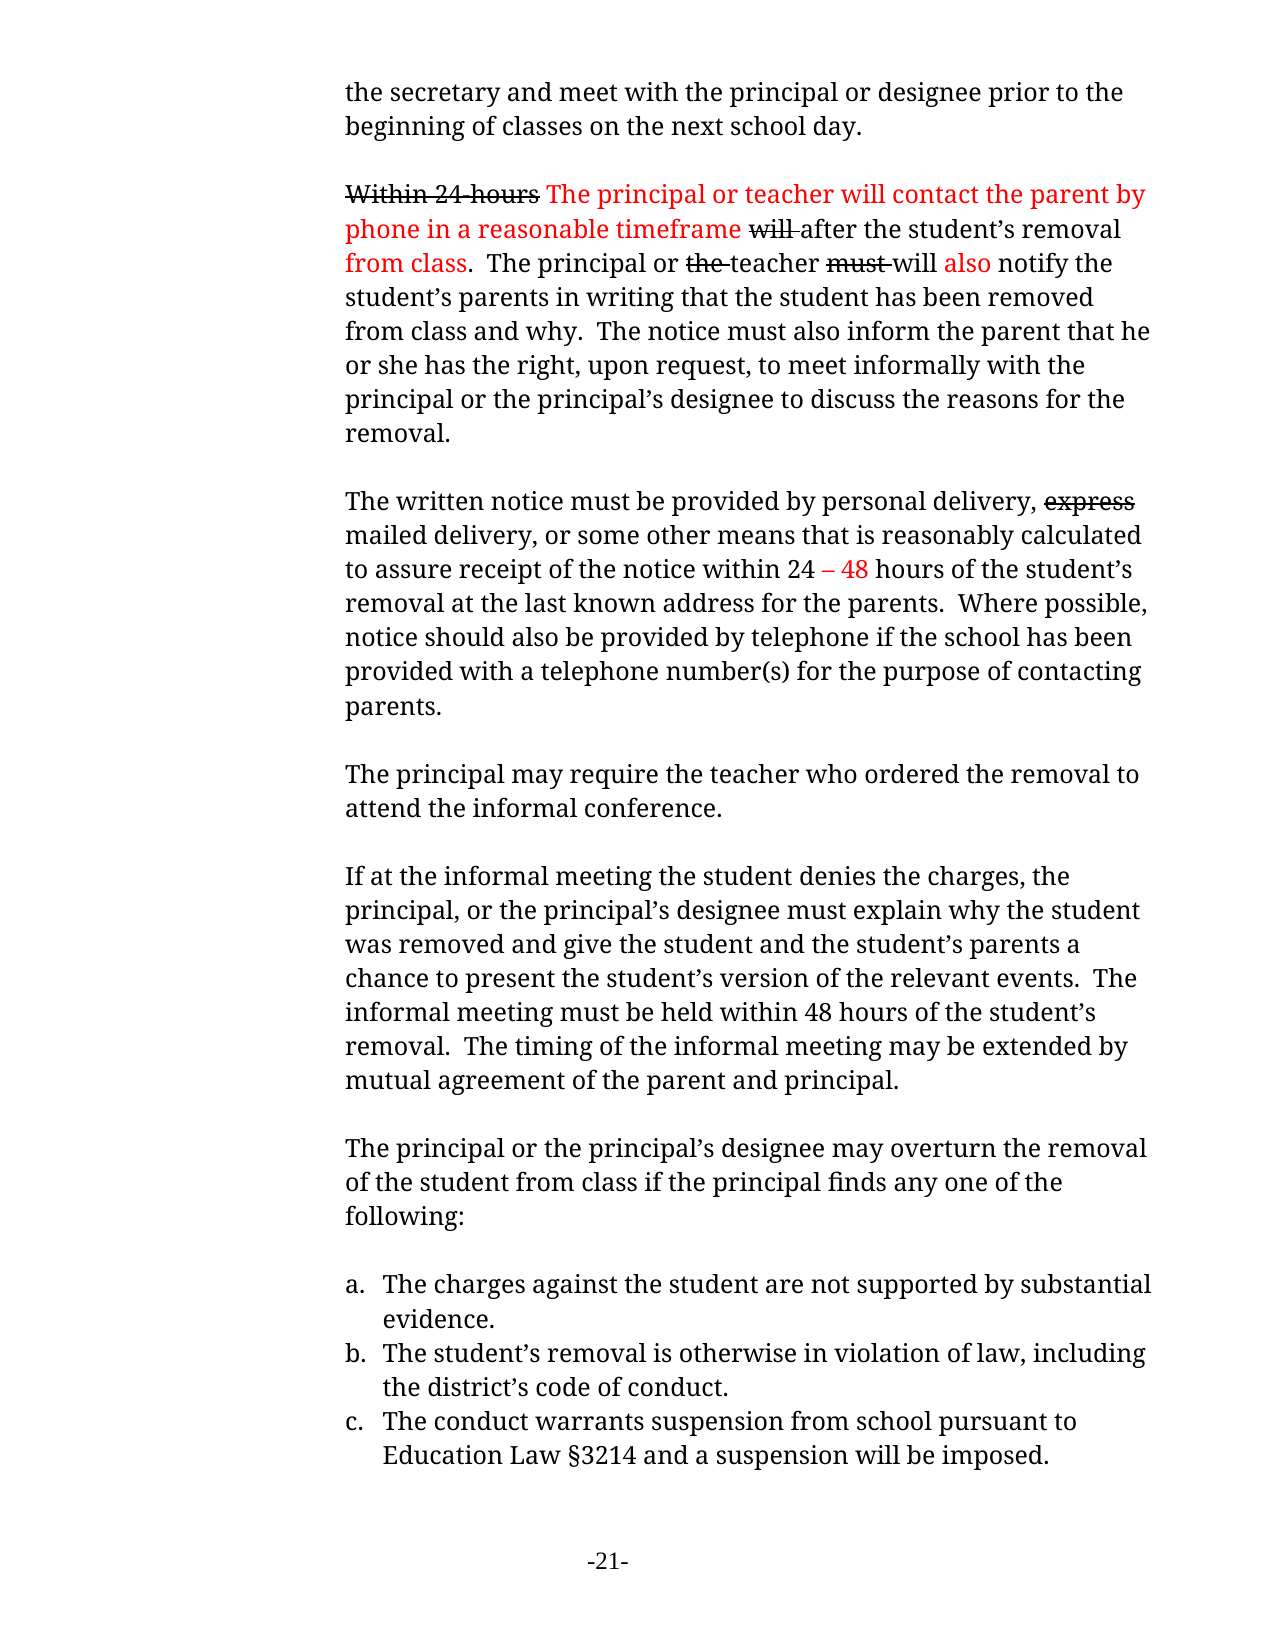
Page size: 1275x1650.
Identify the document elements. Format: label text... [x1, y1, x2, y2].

list The conduct warrants suspension from school pursuant to Education Law §3214 and a suspension will be imposed. [345, 1403, 1155, 1472]
text The written notice must be provided by personal delivery, express mailed delivery, or some other means that is reasonably calculated to assure receipt of the notice within 24 – 48 hours of the student’s removal at the last known address for the parents. Where possible, notice should also be provided by telephone if the school has been provided with a telephone number(s) for the purpose of contacting parents. [345, 484, 1155, 722]
list The student’s removal is otherwise in violation of law, including the district’s code of conduct. [345, 1335, 1155, 1403]
text If at the informal meeting the student denies the charges, the principal, or the principal’s designee must explain why the student was removed and give the student and the student’s parents a chance to present the student’s version of the relevant events. The informal meeting must be held within 48 hours of the student’s removal. The timing of the informal meeting may be extended by mutual agreement of the parent and principal. [345, 858, 1155, 1097]
text The principal may require the teacher who ordered the removal to attend the informal conference. [345, 756, 1155, 824]
text Within 24-hours The principal or teacher will contact the parent by phone in a reasonable timeframe will after the student’s removal from class. The principal or the teacher must will also notify the student’s parents in writing that the student has been removed from class and why. The notice must also inform the parent that he or she has the right, upon request, to meet informally with the principal or the principal’s designee to discuss the reasons for the removal. [345, 177, 1155, 450]
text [345, 75, 1155, 143]
text The principal or the principal’s designee may overturn the removal of the student from class if the principal finds any one of the following: [345, 1131, 1155, 1233]
list The charges against the student are not supported by substantial evidence. [345, 1267, 1155, 1335]
